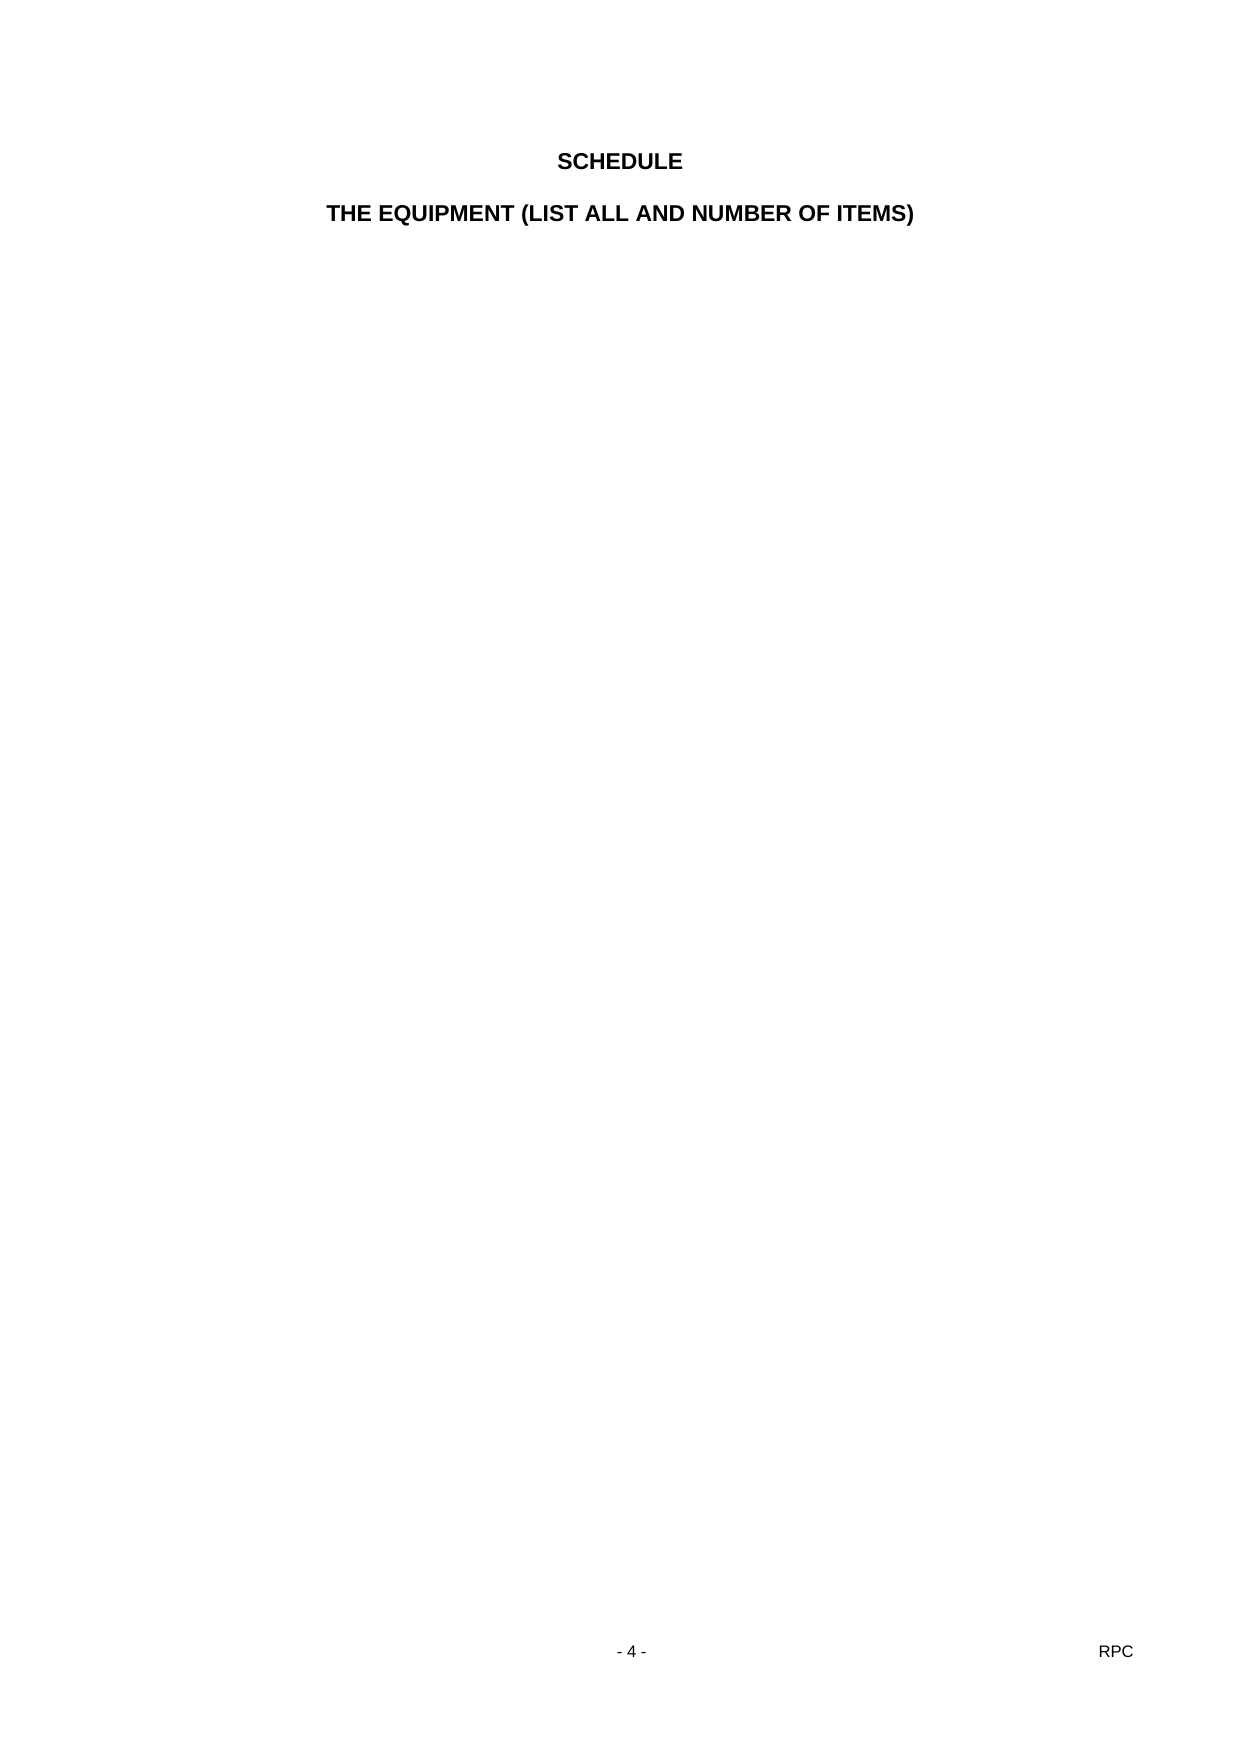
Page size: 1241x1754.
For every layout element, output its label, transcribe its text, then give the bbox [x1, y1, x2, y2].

subtitle SCHEDULE THE EQUIPMENT (lIST ALL AND Number OF ITEMS) [118, 148, 1122, 227]
